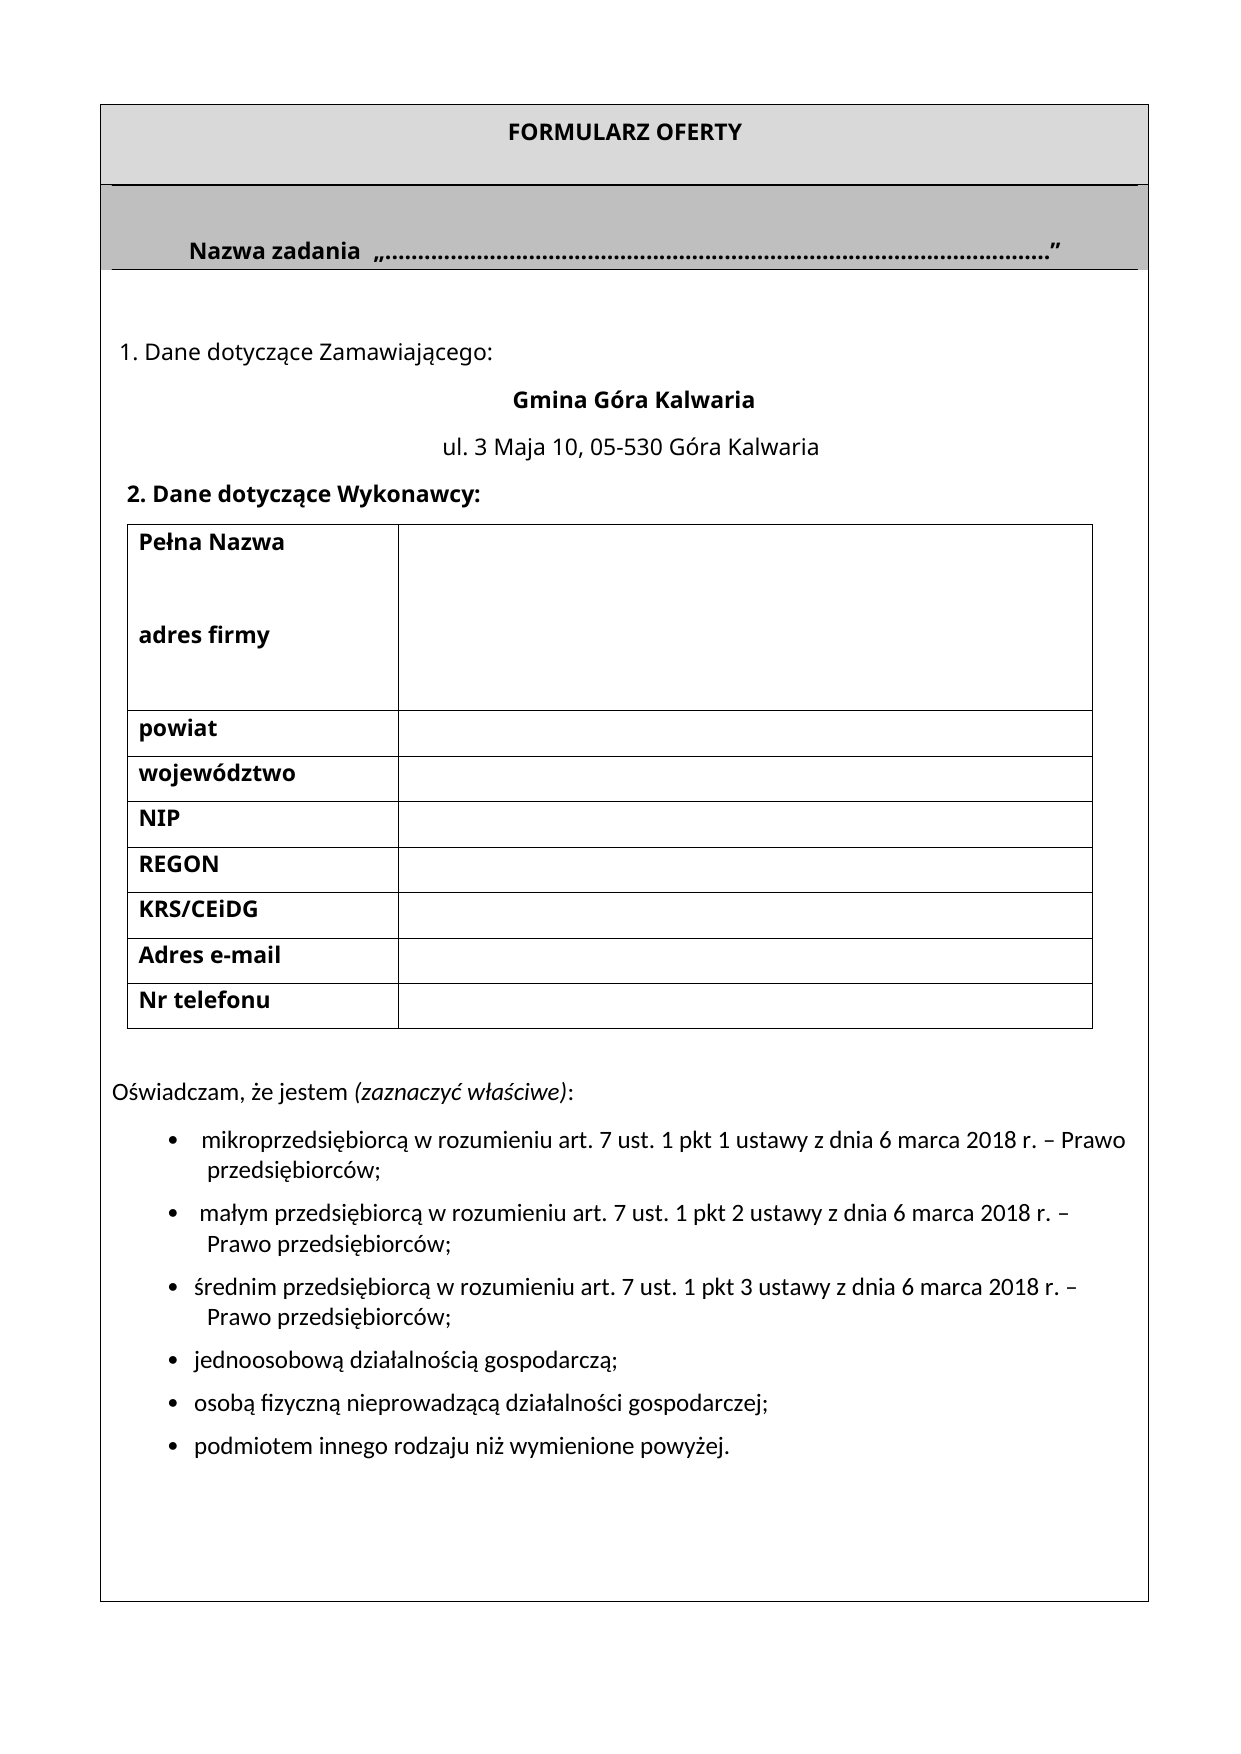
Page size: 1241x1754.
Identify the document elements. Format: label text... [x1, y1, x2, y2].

table_header FORMULARZ OFERTY [101, 105, 1148, 184]
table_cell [101, 270, 1148, 1601]
